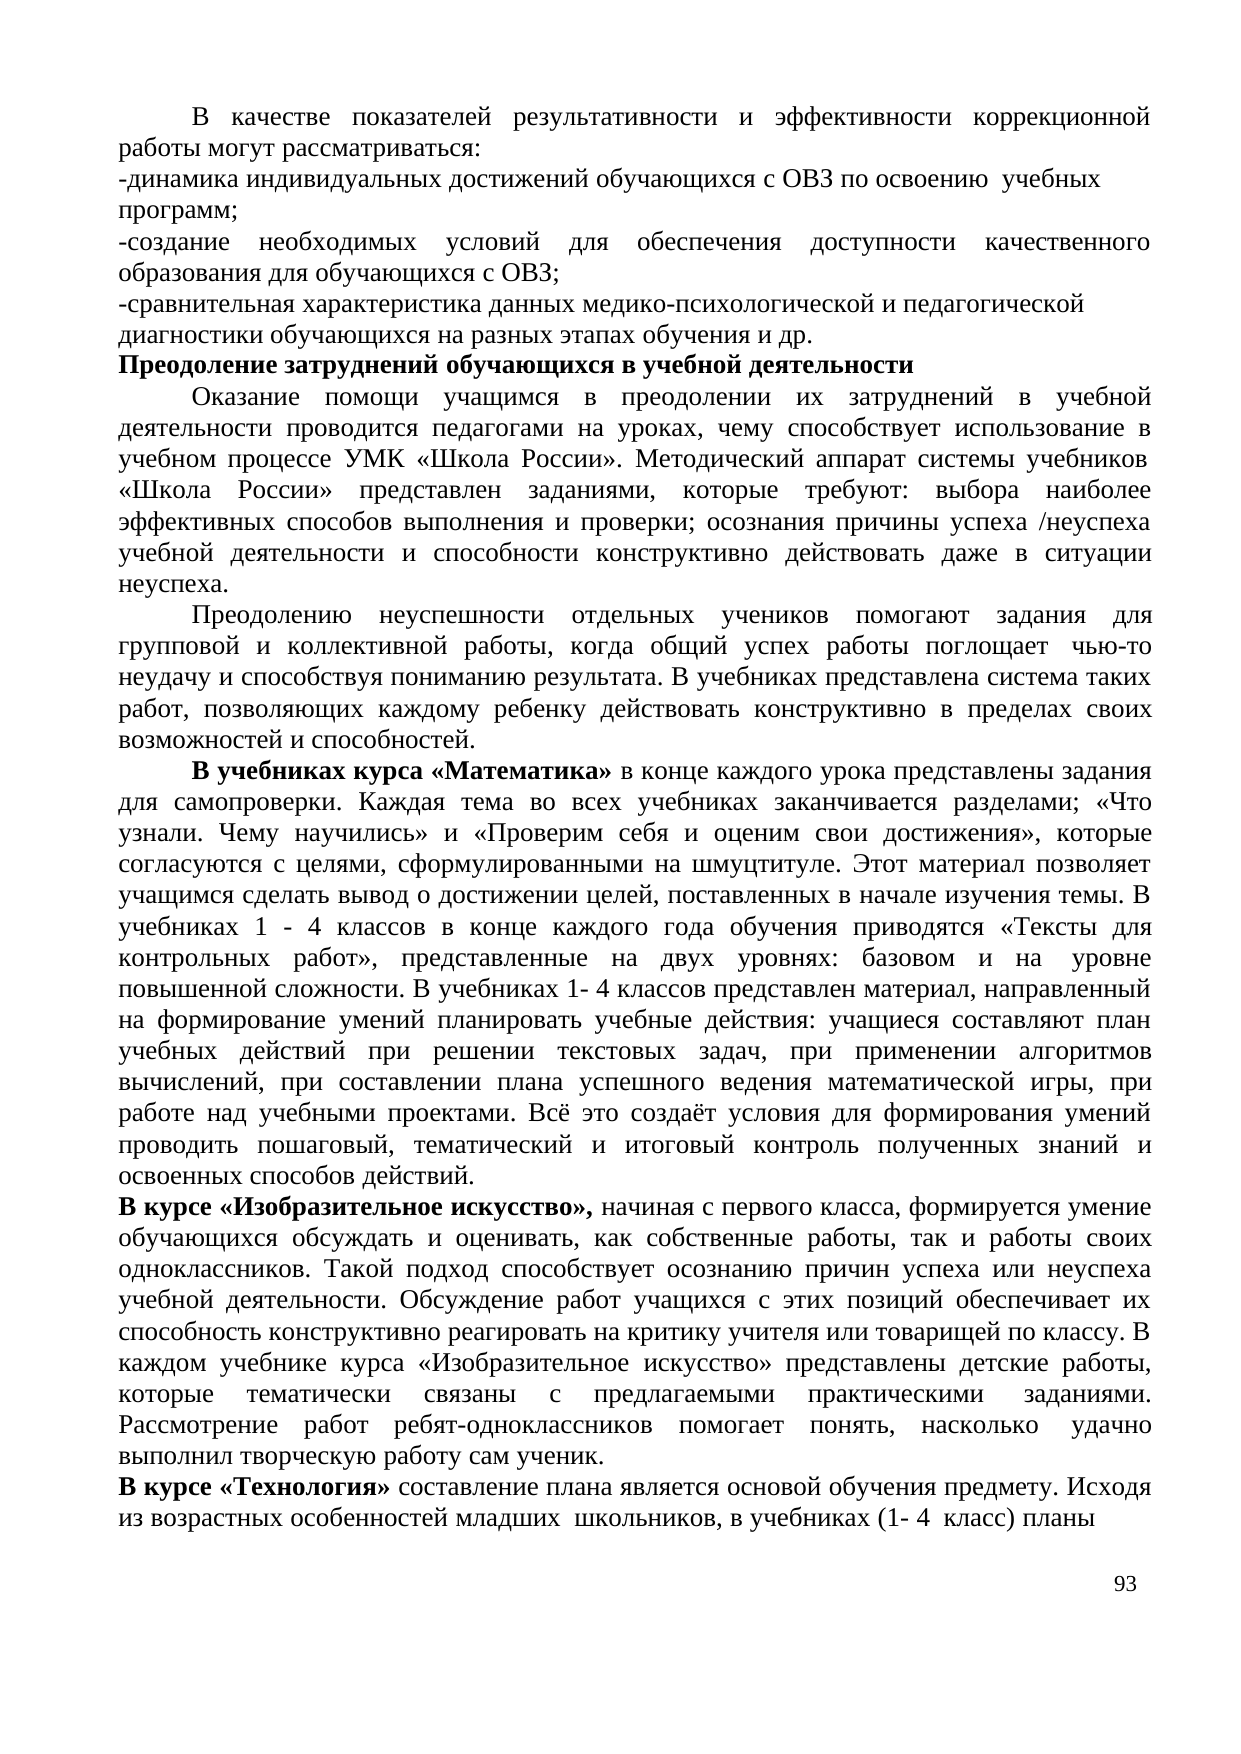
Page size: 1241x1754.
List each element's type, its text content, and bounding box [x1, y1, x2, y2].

text Преодолению неуспешности отдельных учеников помогают задания для групповой и коллективной работы, когда общий успех работы поглощает чью-то неудачу и способствуя пониманию результата. В учебниках представлена система таких работ, позволяющих каждому ребенку действовать конструктивно в пределах своих возможностей и способностей. [118, 598, 1153, 754]
text -сравнительная характеристика данных медико-психологической и педагогической диагностики обучающихся на разных этапах обучения и др. [118, 287, 1152, 349]
text «Школа России» представлен заданиями, которые требуют: выбора наиболее эффективных способов выполнения и проверки; осознания причины успеха /неуспеха учебной деятельности и способности конструктивно действовать даже в ситуации неуспеха. [118, 474, 1152, 598]
text -динамика индивидуальных достижений обучающихся с ОВЗ по освоению учебных программ; [118, 162, 1152, 224]
text В курсе «Технология» составление плана является основой обучения предмету. Исходя из возрастных особенностей младших школьников, в учебниках (1- 4 класс) планы [118, 1470, 1152, 1533]
text В качестве показателей результативности и эффективности коррекционной работы могут рассматриваться: [118, 100, 1151, 162]
text Оказание помощи учащимся в преодолении их затруднений в учебной деятельности проводится педагогами на уроках, чему способствует использование в учебном процессе УМК «Школа России». Методический аппарат системы учебников [118, 380, 1151, 474]
text -создание необходимых условий для обеспечения доступности качественного образования для обучающихся с ОВЗ; [118, 224, 1151, 287]
text В курсе «Изобразительное искусство», начиная с первого класса, формируется умение обучающихся обсуждать и оценивать, как собственные работы, так и работы своих одноклассников. Такой подход способствует осознанию причин успеха или неуспеха учебной деятельности. Обсуждение работ учащихся с этих позиций обеспечивает их способность конструктивно реагировать на критику учителя или товарищей по классу. В каждом учебнике курса «Изобразительное искусство» представлены детские работы, которые тематически связаны с предлагаемыми практическими заданиями. Рассмотрение работ ребят-одноклассников помогает понять, насколько удачно выполнил творческую работу сам ученик. [118, 1190, 1152, 1470]
text В учебниках курса «Математика» в конце каждого урока представлены задания для самопроверки. Каждая тема во всех учебниках заканчивается разделами; «Что узнали. Чему научились» и «Проверим себя и оценим свои достижения», которые согласуются с целями, сформулированными на шмуцтитуле. Этот материал позволяет учащимся сделать вывод о достижении целей, поставленных в начале изучения темы. В учебниках 1 - 4 классов в конце каждого года обучения приводятся «Тексты для контрольных работ», представленные на двух уровнях: базовом и на уровне повышенной сложности. В учебниках 1- 4 классов представлен материал, направленный на формирование умений планировать учебные действия: учащиеся составляют план учебных действий при решении текстовых задач, при применении алгоритмов вычислений, при составлении плана успешного ведения математической игры, при работе над учебными проектами. Всё это создаёт условия для формирования умений проводить пошаговый, тематический и итоговый контроль полученных знаний и освоенных способов действий. [118, 754, 1152, 1190]
subtitle Преодоление затруднений обучающихся в учебной деятельности [118, 349, 1209, 380]
